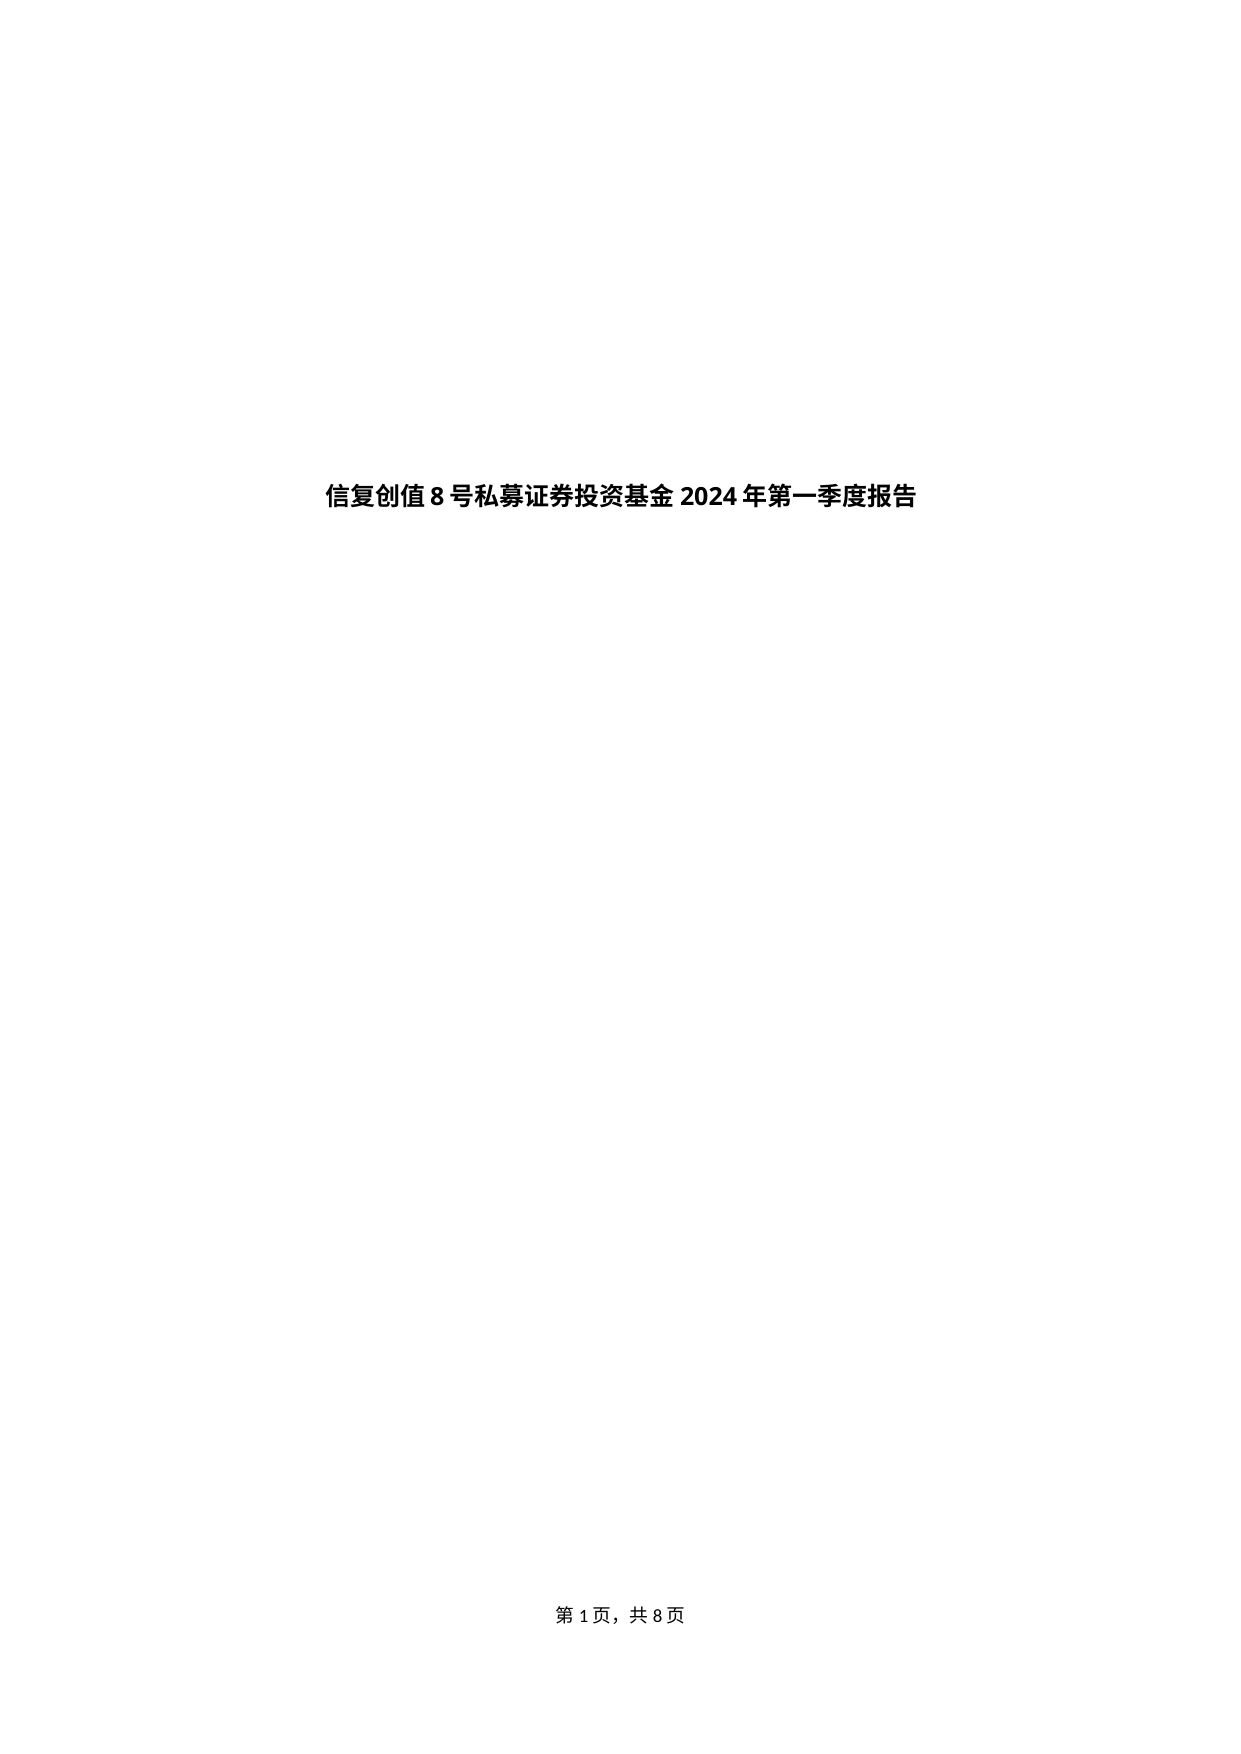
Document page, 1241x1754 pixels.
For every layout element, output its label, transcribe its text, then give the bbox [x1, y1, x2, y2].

text 信复创值8号私募证券投资基金 2024年第一季度报告 [189, 462, 1053, 527]
